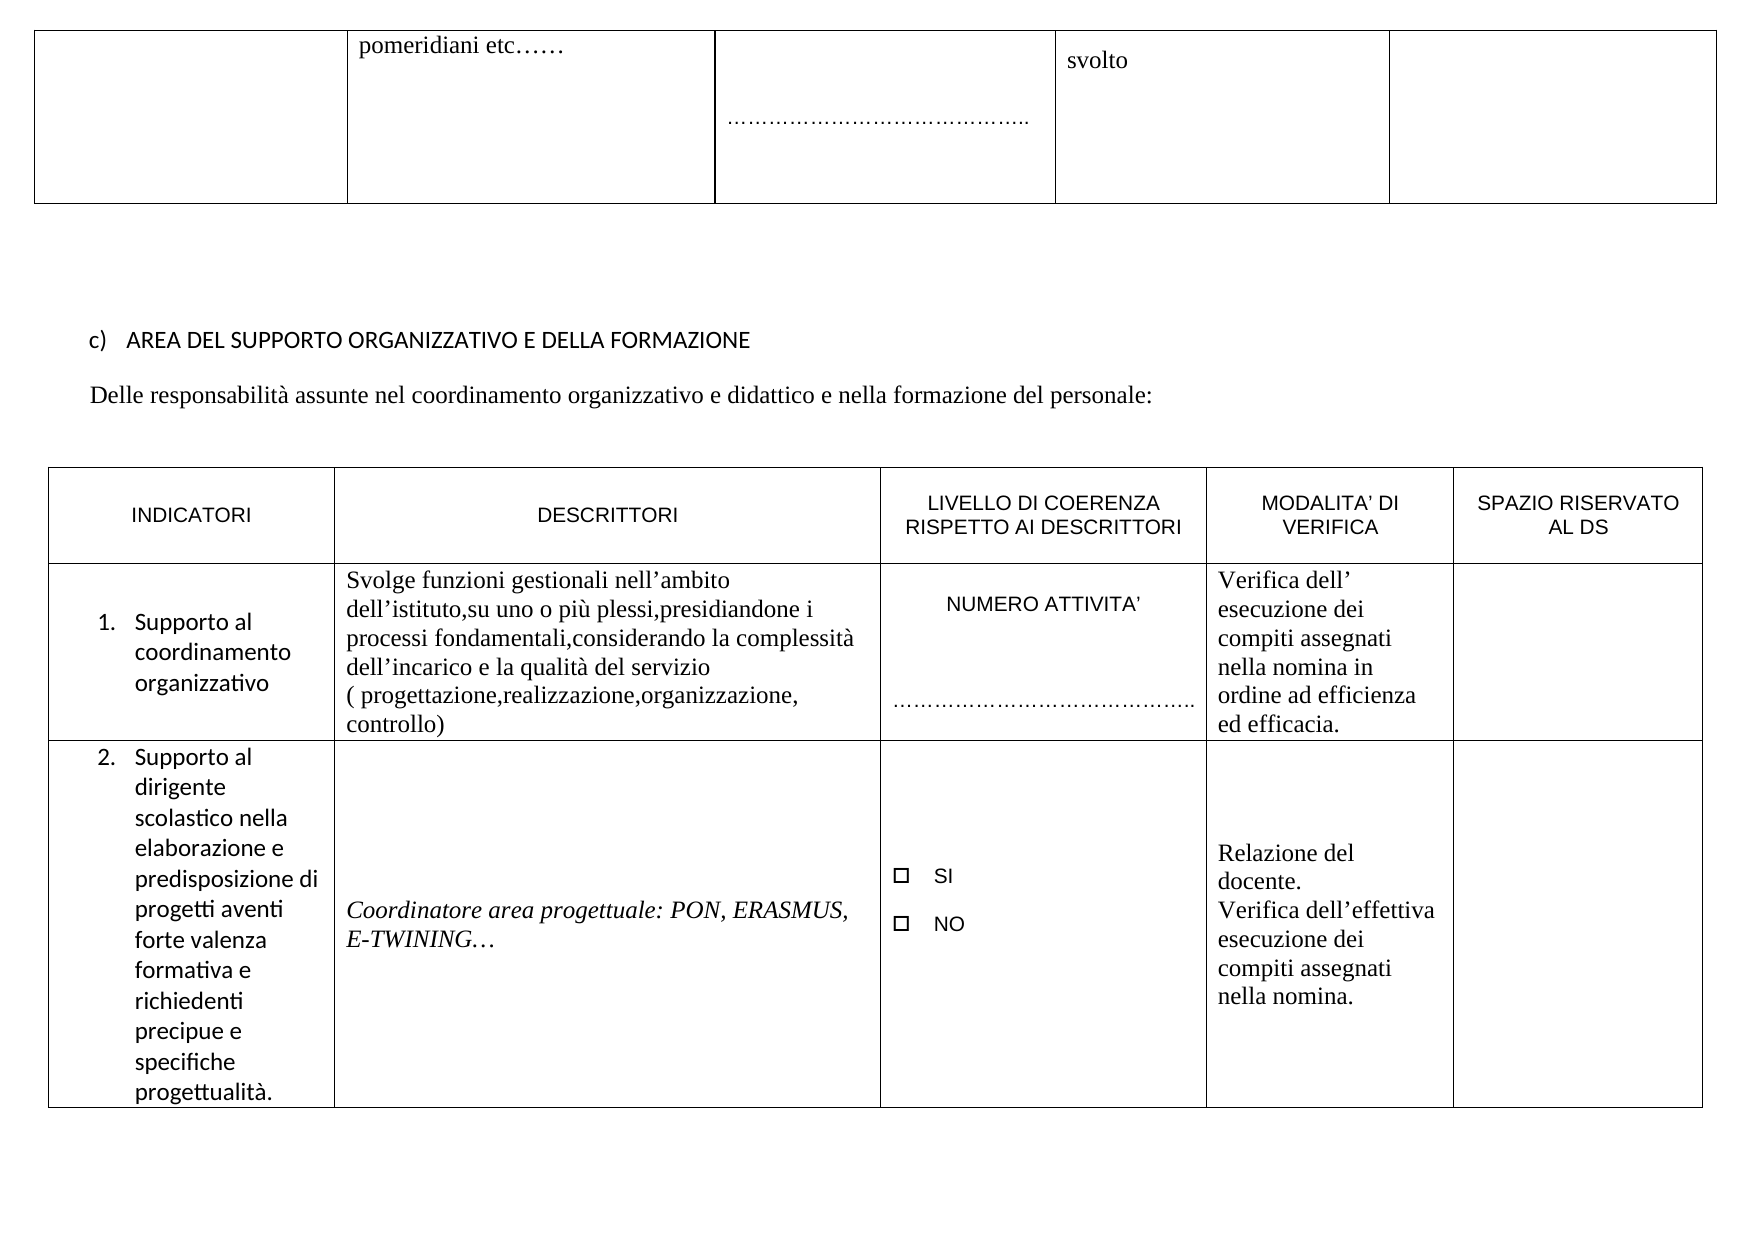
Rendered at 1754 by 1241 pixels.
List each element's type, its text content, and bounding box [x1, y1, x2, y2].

table_cell Verifica dell’ esecuzione dei compiti assegnati nella nomina in ordine ad efficienza ed efficacia. [1207, 564, 1453, 740]
table_cell Relazione del docente. Verifica dell’effettiva esecuzione dei compiti assegnati nella nomina. [1207, 741, 1453, 1107]
table_header MODALITA’ DI VERIFICA [1207, 468, 1453, 563]
table_cell [1454, 741, 1702, 1107]
table_header SPAZIO RISERVATO AL DS [1454, 468, 1702, 563]
list AREA DEL SUPPORTO ORGANIZZATIVO E DELLA FORMAZIONE [89, 324, 1721, 355]
table_cell Coordinatore area progettuale: PON, ERASMUS, E-TWINING… [335, 741, 880, 1107]
table_header DESCRITTORI [335, 468, 880, 563]
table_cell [1056, 31, 1389, 203]
table_cell NUMERO ATTIVITA’ …………………………………….. [881, 564, 1206, 740]
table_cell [348, 31, 714, 203]
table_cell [35, 31, 347, 203]
table_cell Supporto al dirigente scolastico nella elaborazione e predisposizione di progetti aventi forte valenza formativa e richiedenti precipue e specifiche progettualità. [49, 741, 334, 1107]
table_cell Svolge funzioni gestionali nell’ambito dell’istituto,su uno o più plessi,presidiandone i processi fondamentali,considerando la complessità dell’incarico e la qualità del servizio ( progettazione,realizzazione,organizzazione, controllo) [335, 564, 880, 740]
text Delle responsabilità assunte nel coordinamento organizzativo e didattico e nella formazione del personale: [89, 380, 1721, 409]
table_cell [716, 31, 1055, 203]
table_cell Supporto al coordinamento organizzativo [49, 564, 334, 740]
table_cell [1454, 564, 1702, 740]
table_cell [1390, 31, 1716, 203]
table_header INDICATORI [49, 468, 334, 563]
table_header LIVELLO DI COERENZA RISPETTO AI DESCRITTORI [881, 468, 1206, 563]
table_cell SI NO [881, 741, 1206, 1107]
